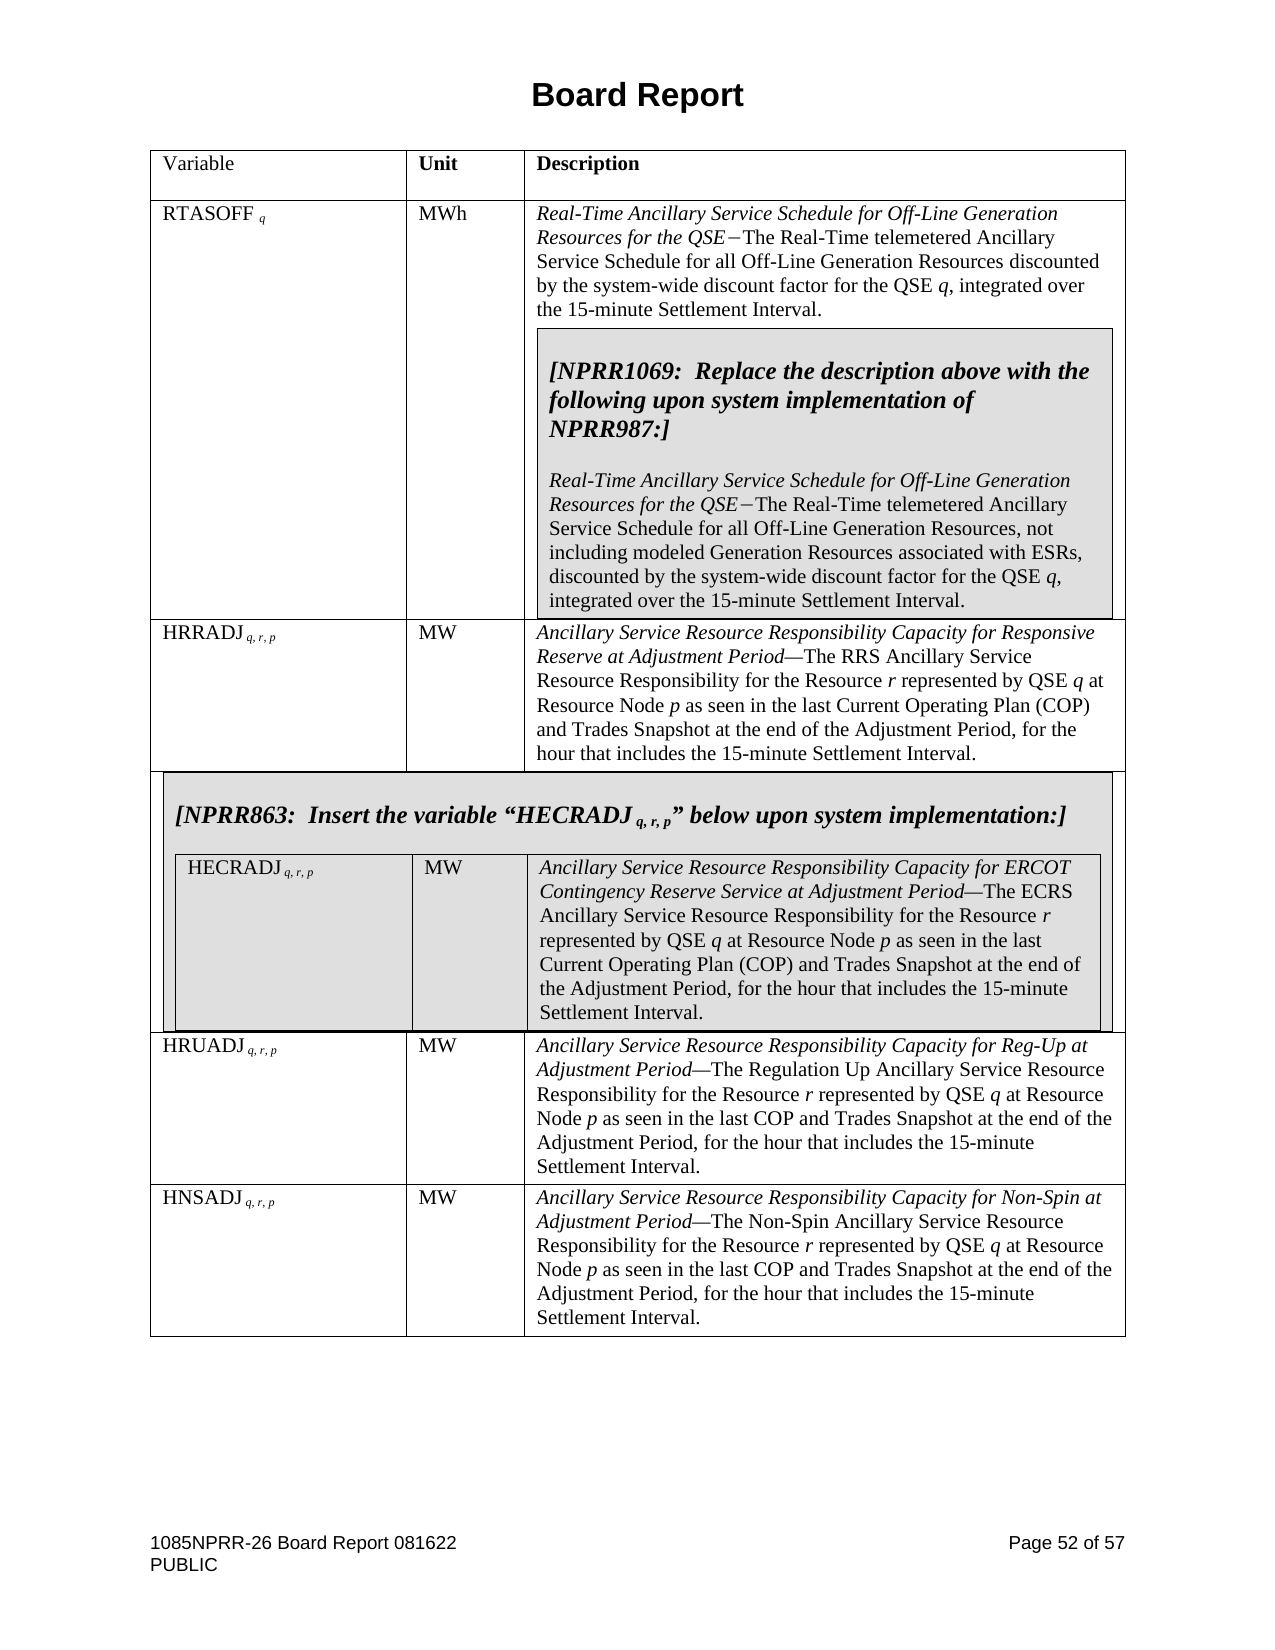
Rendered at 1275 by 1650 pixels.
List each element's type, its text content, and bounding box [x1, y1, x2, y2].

table_cell HRRADJ q, r, p [151, 620, 406, 771]
table_cell Ancillary Service Resource Responsibility Capacity for Non-Spin at Adjustment Period—The Non-Spin Ancillary Service Resource Responsibility for the Resource r represented by QSE q at Resource Node p as seen in the last COP and Trades Snapshot at the end of the Adjustment Period, for the hour that includes the 15-minute Settlement Interval. [525, 1185, 1125, 1336]
table_cell MWh [407, 201, 524, 619]
table_header Variable [151, 151, 406, 200]
table_cell [151, 772, 163, 1032]
table_cell Ancillary Service Resource Responsibility Capacity for Reg-Up at Adjustment Period—The Regulation Up Ancillary Service Resource Responsibility for the Resource r represented by QSE q at Resource Node p as seen in the last COP and Trades Snapshot at the end of the Adjustment Period, for the hour that includes the 15-minute Settlement Interval. [525, 1033, 1125, 1184]
table_cell [1113, 772, 1125, 1032]
table_header Unit [407, 151, 524, 200]
table_cell MW [407, 1185, 524, 1336]
table_cell HNSADJ q, r, p [151, 1185, 406, 1336]
table_header Description [525, 151, 1125, 200]
table_cell Real-Time Ancillary Service Schedule for Off-Line Generation Resources for the QSEThe Real-Time telemetered Ancillary Service Schedule for all Off-Line Generation Resources discounted by the system-wide discount factor for the QSE q, integrated over the 15-minute Settlement Interval. [525, 201, 1125, 619]
table_cell HRUADJ q, r, p [151, 1033, 406, 1184]
table_cell RTASOFF q [151, 201, 406, 619]
table_cell MW [407, 1033, 524, 1184]
table_cell Ancillary Service Resource Responsibility Capacity for Responsive Reserve at Adjustment Period—The RRS Ancillary Service Resource Responsibility for the Resource r represented by QSE q at Resource Node p as seen in the last Current Operating Plan (COP) and Trades Snapshot at the end of the Adjustment Period, for the hour that includes the 15-minute Settlement Interval. [525, 620, 1125, 771]
table_cell MW [407, 620, 524, 771]
